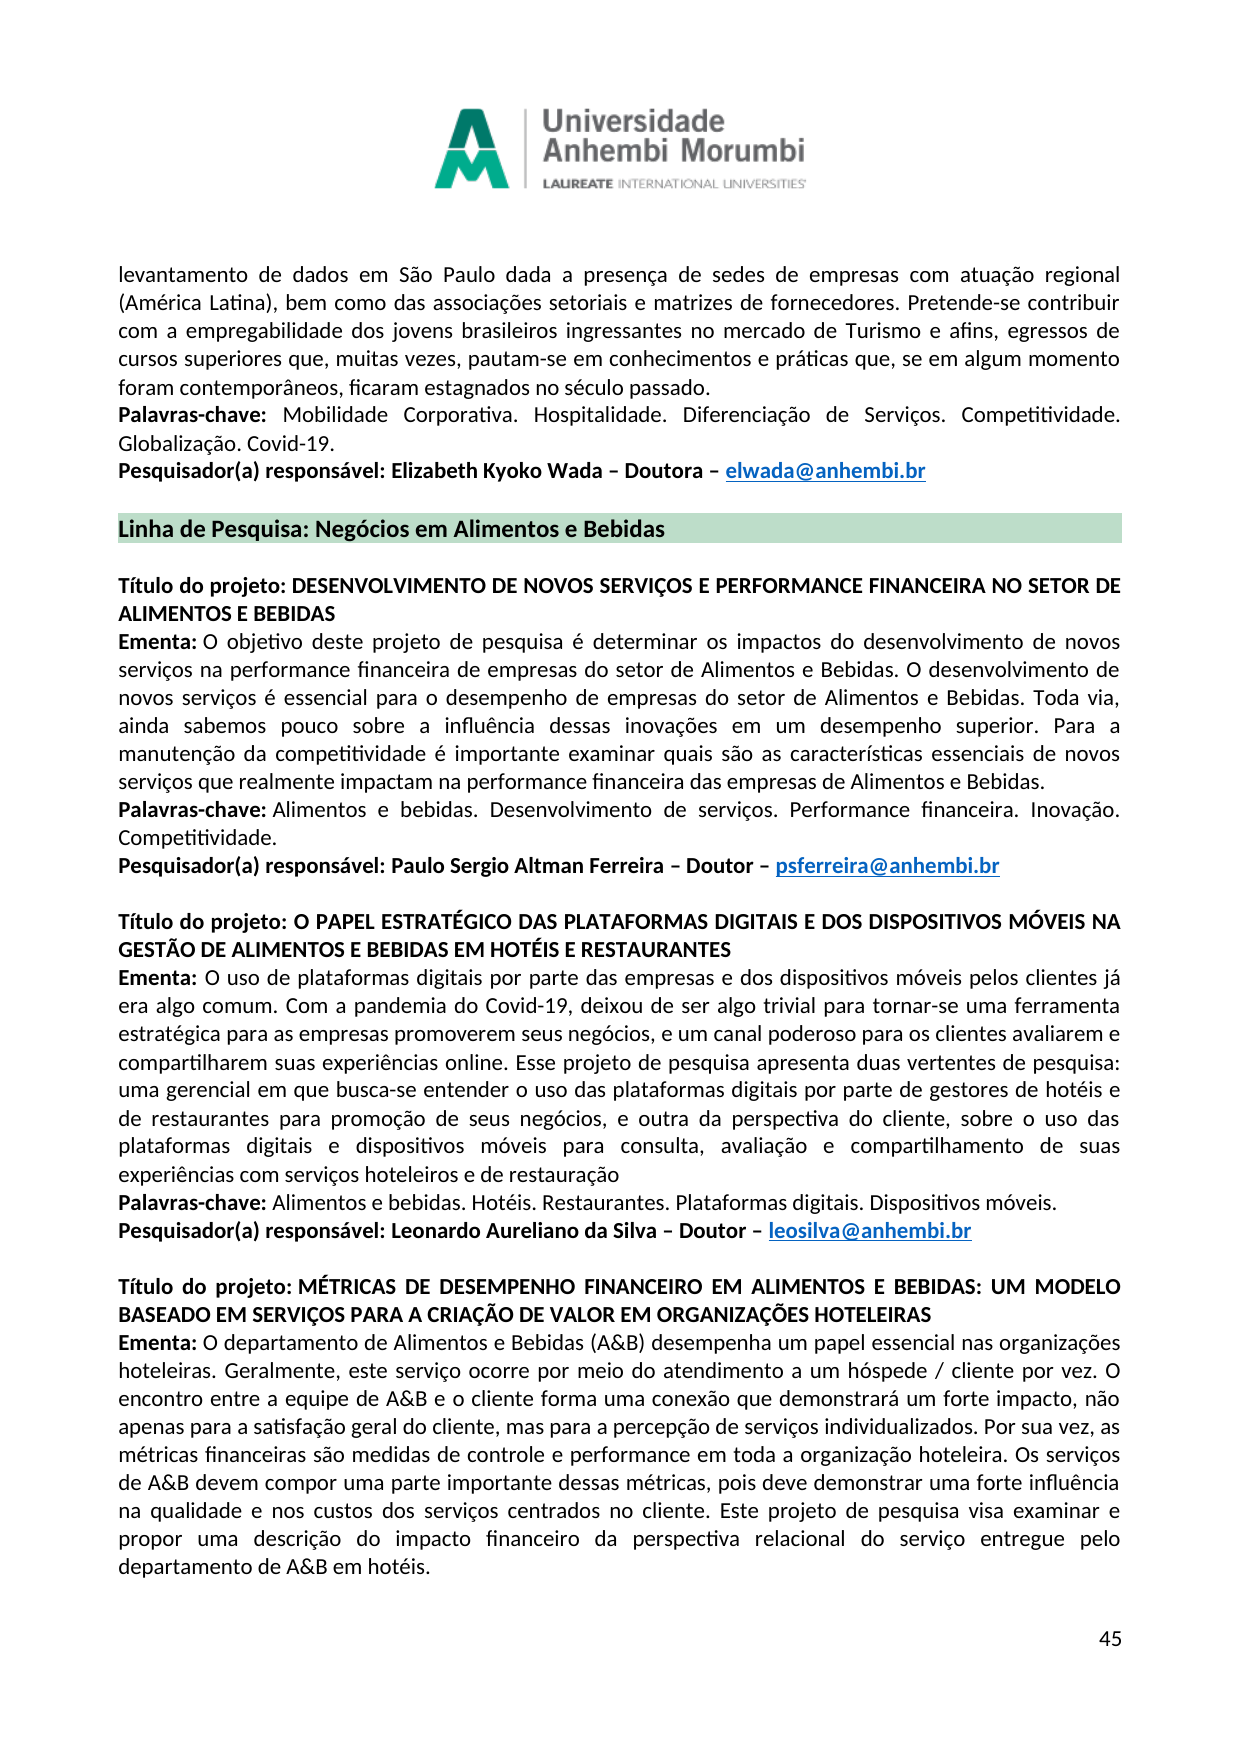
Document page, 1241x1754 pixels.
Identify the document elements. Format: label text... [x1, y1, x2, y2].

text Pesquisador(a) responsável: Leonardo Aureliano da Silva – Doutor – leosilva@anhembi.br [118, 1216, 1122, 1244]
text Linha de Pesquisa: Negócios em Alimentos e Bebidas [118, 513, 1122, 543]
picture [410, 100, 831, 205]
text Palavras-chave: Mobilidade Corporativa. Hospitalidade. Diferenciação de Serviços. Competitividade. Globalização. Covid-19. [118, 401, 1122, 457]
text Título do projeto: Métricas de desempenho financeiro em Alimentos e Bebidas: um modelo baseado em serviços para a criação de valor em organizações hoteleiras [118, 1272, 1122, 1328]
text Pesquisador(a) responsável: Paulo Sergio Altman Ferreira – Doutor – psferreira@anhembi.br [118, 851, 1122, 879]
text Palavras-chave: Alimentos e bebidas. Hotéis. Restaurantes. Plataformas digitais. Dispositivos móveis. [118, 1188, 1122, 1216]
text Título do projeto: Desenvolvimento de novos serviços e performance financeira no setor de Alimentos e Bebidas [118, 571, 1122, 627]
text Ementa: O departamento de Alimentos e Bebidas (A&B) desempenha um papel essencial nas organizações hoteleiras. Geralmente, este serviço ocorre por meio do atendimento a um hóspede / cliente por vez. O encontro entre a equipe de A&B e o cliente forma uma conexão que demonstrará um forte impacto, não apenas para a satisfação geral do cliente, mas para a percepção de serviços individualizados. Por sua vez, as métricas financeiras são medidas de controle e performance em toda a organização hoteleira. Os serviços de A&B devem compor uma parte importante dessas métricas, pois deve demonstrar uma forte influência na qualidade e nos custos dos serviços centrados no cliente. Este projeto de pesquisa visa examinar e propor uma descrição do impacto financeiro da perspectiva relacional do serviço entregue pelo departamento de A&B em hotéis. [118, 1328, 1122, 1580]
text Pesquisador(a) responsável: Elizabeth Kyoko Wada – Doutora – elwada@anhembi.br [118, 457, 1122, 485]
text Palavras-chave: Alimentos e bebidas. Desenvolvimento de serviços. Performance financeira. Inovação. Competitividade. [118, 795, 1122, 851]
text Ementa: O uso de plataformas digitais por parte das empresas e dos dispositivos móveis pelos clientes já era algo comum. Com a pandemia do Covid-19, deixou de ser algo trivial para tornar-se uma ferramenta estratégica para as empresas promoverem seus negócios, e um canal poderoso para os clientes avaliarem e compartilharem suas experiências online. Esse projeto de pesquisa apresenta duas vertentes de pesquisa: uma gerencial em que busca-se entender o uso das plataformas digitais por parte de gestores de hotéis e de restaurantes para promoção de seus negócios, e outra da perspectiva do cliente, sobre o uso das plataformas digitais e dispositivos móveis para consulta, avaliação e compartilhamento de suas experiências com serviços hoteleiros e de restauração [118, 963, 1122, 1188]
text Ementa: O objetivo deste projeto de pesquisa é determinar os impactos do desenvolvimento de novos serviços na performance financeira de empresas do setor de Alimentos e Bebidas. O desenvolvimento de novos serviços é essencial para o desempenho de empresas do setor de Alimentos e Bebidas. Toda via, ainda sabemos pouco sobre a influência dessas inovações em um desempenho superior. Para a manutenção da competitividade é importante examinar quais são as características essenciais de novos serviços que realmente impactam na performance financeira das empresas de Alimentos e Bebidas. [118, 627, 1122, 795]
text Título do projeto: O Papel Estratégico das Plataformas Digitais e dos Dispositivos Móveis na Gestão de Alimentos e Bebidas em Hotéis e Restaurantes [118, 907, 1122, 963]
